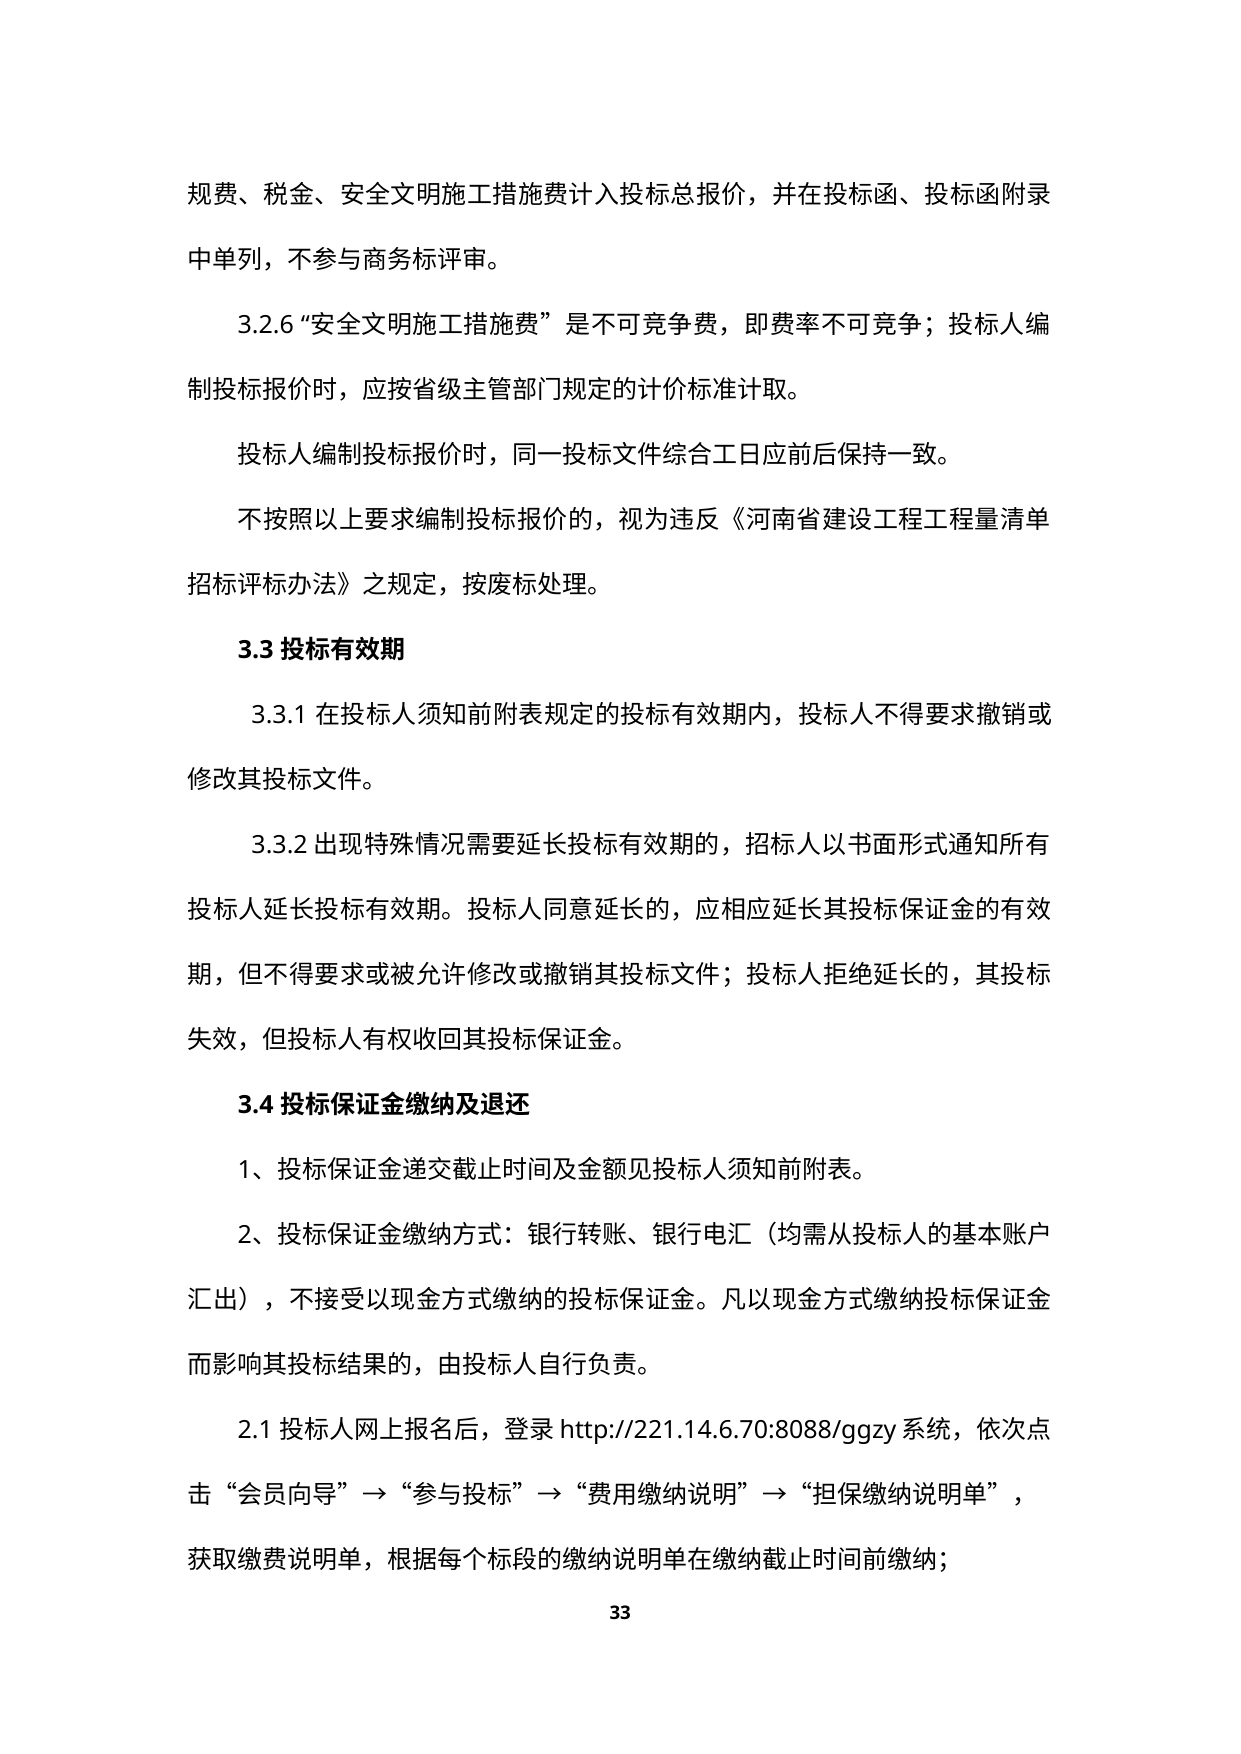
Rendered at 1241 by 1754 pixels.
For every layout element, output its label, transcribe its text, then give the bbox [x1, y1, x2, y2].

text 投标人编制投标报价时，同一投标文件综合工日应前后保持一致。 [187, 420, 1053, 485]
text 3.3.1 在投标人须知前附表规定的投标有效期内，投标人不得要求撤销或修改其投标文件。 [187, 680, 1053, 810]
text 3.2.6 “安全文明施工措施费”是不可竞争费，即费率不可竞争；投标人编制投标报价时，应按省级主管部门规定的计价标准计取。 [187, 290, 1053, 420]
text 3.4 投标保证金缴纳及退还 [187, 1070, 1053, 1135]
text 2.1 投标人网上报名后，登录http://221.14.6.70:8088/ggzy系统，依次点击“会员向导”→“参与投标”→“费用缴纳说明”→“担保缴纳说明单”，获取缴费说明单，根据每个标段的缴纳说明单在缴纳截止时间前缴纳； [187, 1395, 1053, 1590]
text 3.3.2出现特殊情况需要延长投标有效期的，招标人以书面形式通知所有投标人延长投标有效期。投标人同意延长的，应相应延长其投标保证金的有效期，但不得要求或被允许修改或撤销其投标文件；投标人拒绝延长的，其投标失效，但投标人有权收回其投标保证金。 [187, 810, 1053, 1070]
text 1、投标保证金递交截止时间及金额见投标人须知前附表。 [187, 1135, 1053, 1200]
text 3.3 投标有效期 [187, 615, 1053, 680]
text 不按照以上要求编制投标报价的，视为违反《河南省建设工程工程量清单招标评标办法》之规定，按废标处理。 [187, 485, 1053, 615]
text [187, 160, 1053, 290]
text 2、投标保证金缴纳方式：银行转账、银行电汇（均需从投标人的基本账户汇出），不接受以现金方式缴纳的投标保证金。凡以现金方式缴纳投标保证金而影响其投标结果的，由投标人自行负责。 [187, 1200, 1053, 1395]
